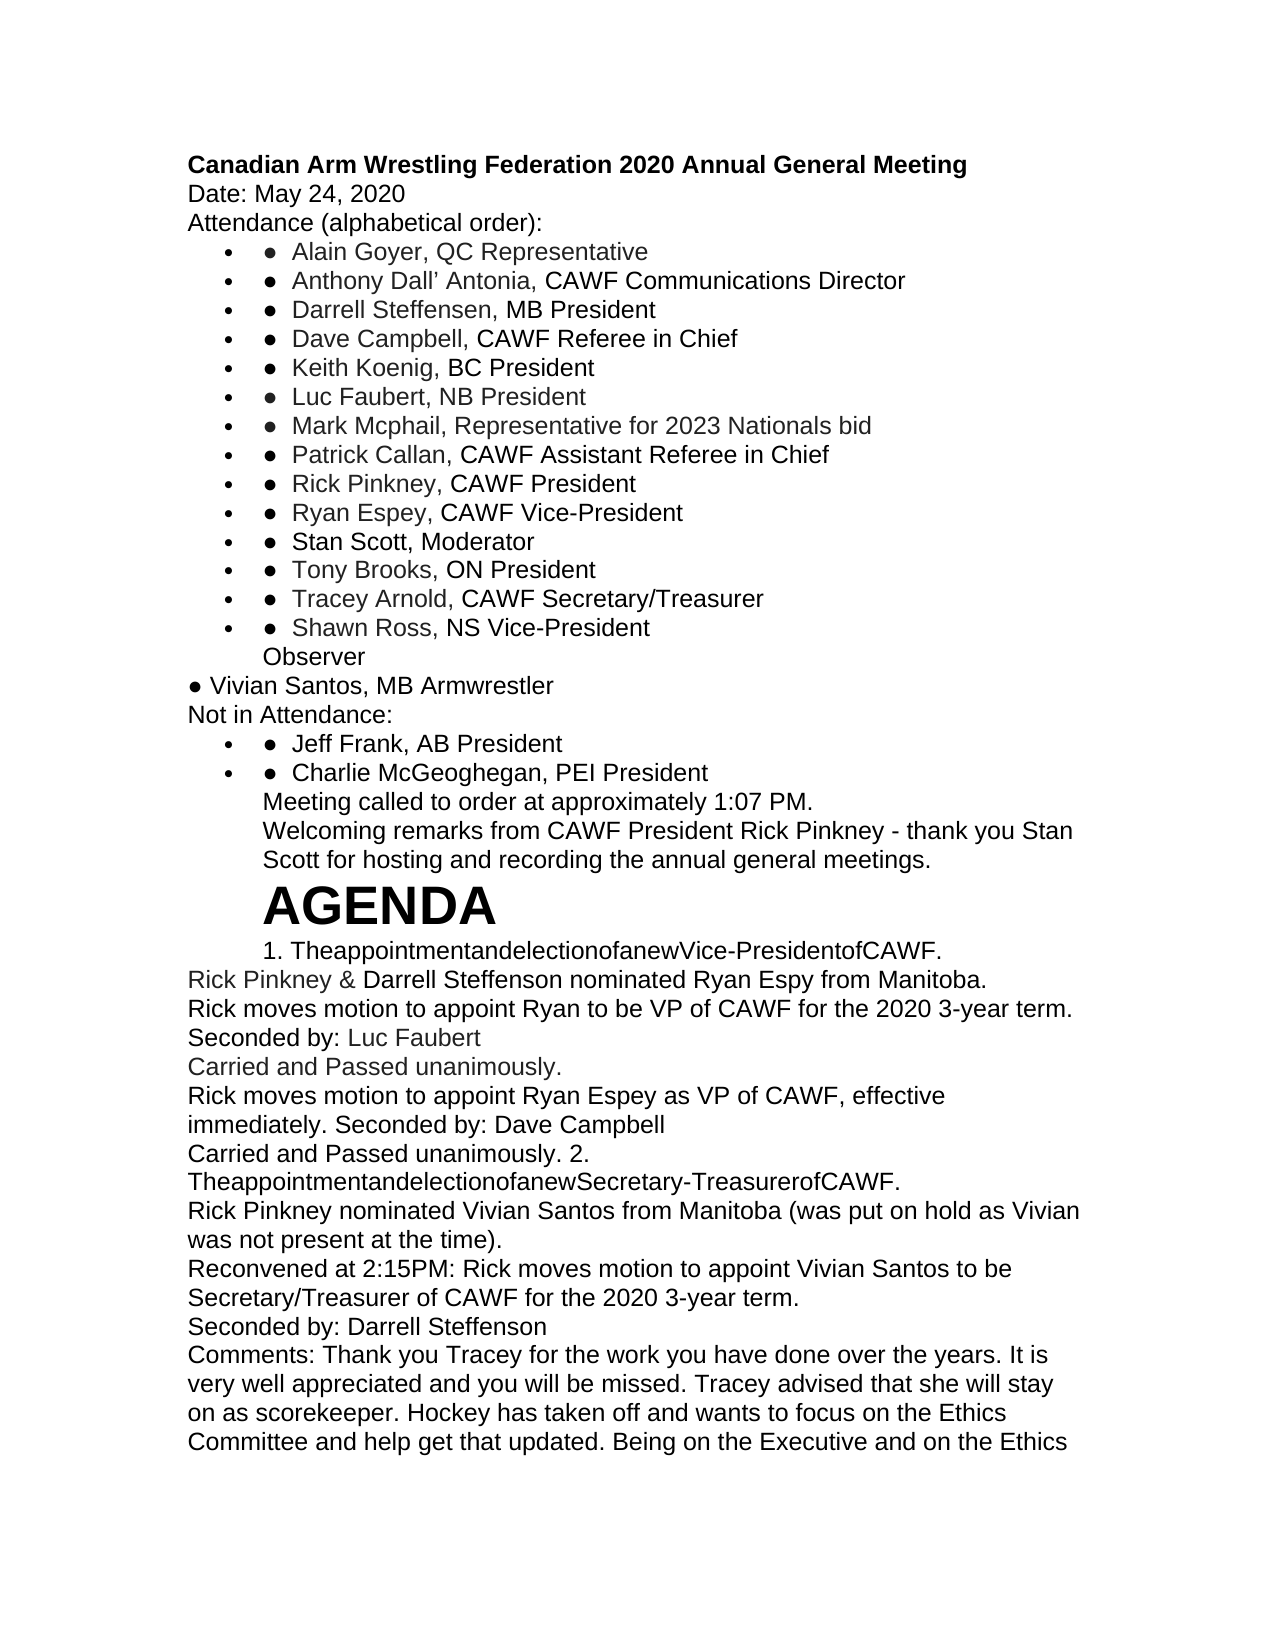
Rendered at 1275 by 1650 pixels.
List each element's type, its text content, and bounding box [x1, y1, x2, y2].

text Canadian Arm Wrestling Federation 2020 Annual General Meeting [187, 150, 1087, 179]
text 1. TheappointmentandelectionofanewVice-PresidentofCAWF. [262, 936, 1087, 965]
text Reconvened at 2:15PM: Rick moves motion to appoint Vivian Santos to be Secretary/Treasurer of CAWF for the 2020 3-year term. Seconded by: Darrell Steffenson [187, 1254, 1087, 1340]
text Meeting called to order at approximately 1:07 PM. [262, 787, 1087, 816]
list ● Rick Pinkney, CAWF President [225, 468, 1087, 497]
list ● Anthony Dall’ Antonia, CAWF Communications Director [225, 266, 1087, 294]
text Carried and Passed unanimously. [187, 1052, 1087, 1081]
list ● Alain Goyer, QC Representative [225, 237, 1087, 266]
list ● Darrell Steffensen, MB President [225, 295, 1087, 323]
list ● Stan Scott, Moderator [225, 526, 1087, 555]
text ● Vivian Santos, MB Armwrestler [187, 671, 1087, 700]
list ● Charlie McGeoghegan, PEI President [225, 758, 1087, 787]
list ● Keith Koenig, BC President [225, 353, 1087, 381]
text Rick Pinkney nominated Vivian Santos from Manitoba (was put on hold as Vivian was not present at the time). [187, 1196, 1087, 1254]
list ● Mark Mcphail, Representative for 2023 Nationals bid [225, 411, 1087, 439]
text Rick moves motion to appoint Ryan Espey as VP of CAWF, effective immediately. Seconded by: Dave Campbell [187, 1081, 1087, 1138]
text Welcoming remarks from CAWF President Rick Pinkney - thank you Stan Scott for hosting and recording the annual general meetings. [262, 816, 1087, 873]
list ● Dave Campbell, CAWF Referee in Chief [225, 324, 1087, 352]
list ● Luc Faubert, NB President [225, 382, 1087, 410]
list ● Jeff Frank, AB President [225, 729, 1087, 758]
text Observer [262, 642, 1087, 671]
text Rick Pinkney & Darrell Steffenson nominated Ryan Espy from Manitoba. Rick moves motion to appoint Ryan to be VP of CAWF for the 2020 3-year term. [187, 965, 1087, 1023]
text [187, 1340, 1087, 1455]
text Seconded by: Luc Faubert [187, 1023, 1087, 1052]
list ● Tracey Arnold, CAWF Secretary/Treasurer [225, 584, 1087, 613]
text AGENDA [262, 874, 1087, 936]
text Not in Attendance: [187, 700, 1087, 729]
text Date: May 24, 2020 Attendance (alphabetical order): [187, 179, 1087, 237]
list ● Ryan Espey, CAWF Vice-President [225, 497, 1087, 526]
text Carried and Passed unanimously. 2. TheappointmentandelectionofanewSecretary-TreasurerofCAWF. [187, 1138, 1087, 1196]
list ● Tony Brooks, ON President [225, 555, 1087, 584]
list ● Shawn Ross, NS Vice-President [225, 613, 1087, 642]
list ● Patrick Callan, CAWF Assistant Referee in Chief [225, 439, 1087, 468]
